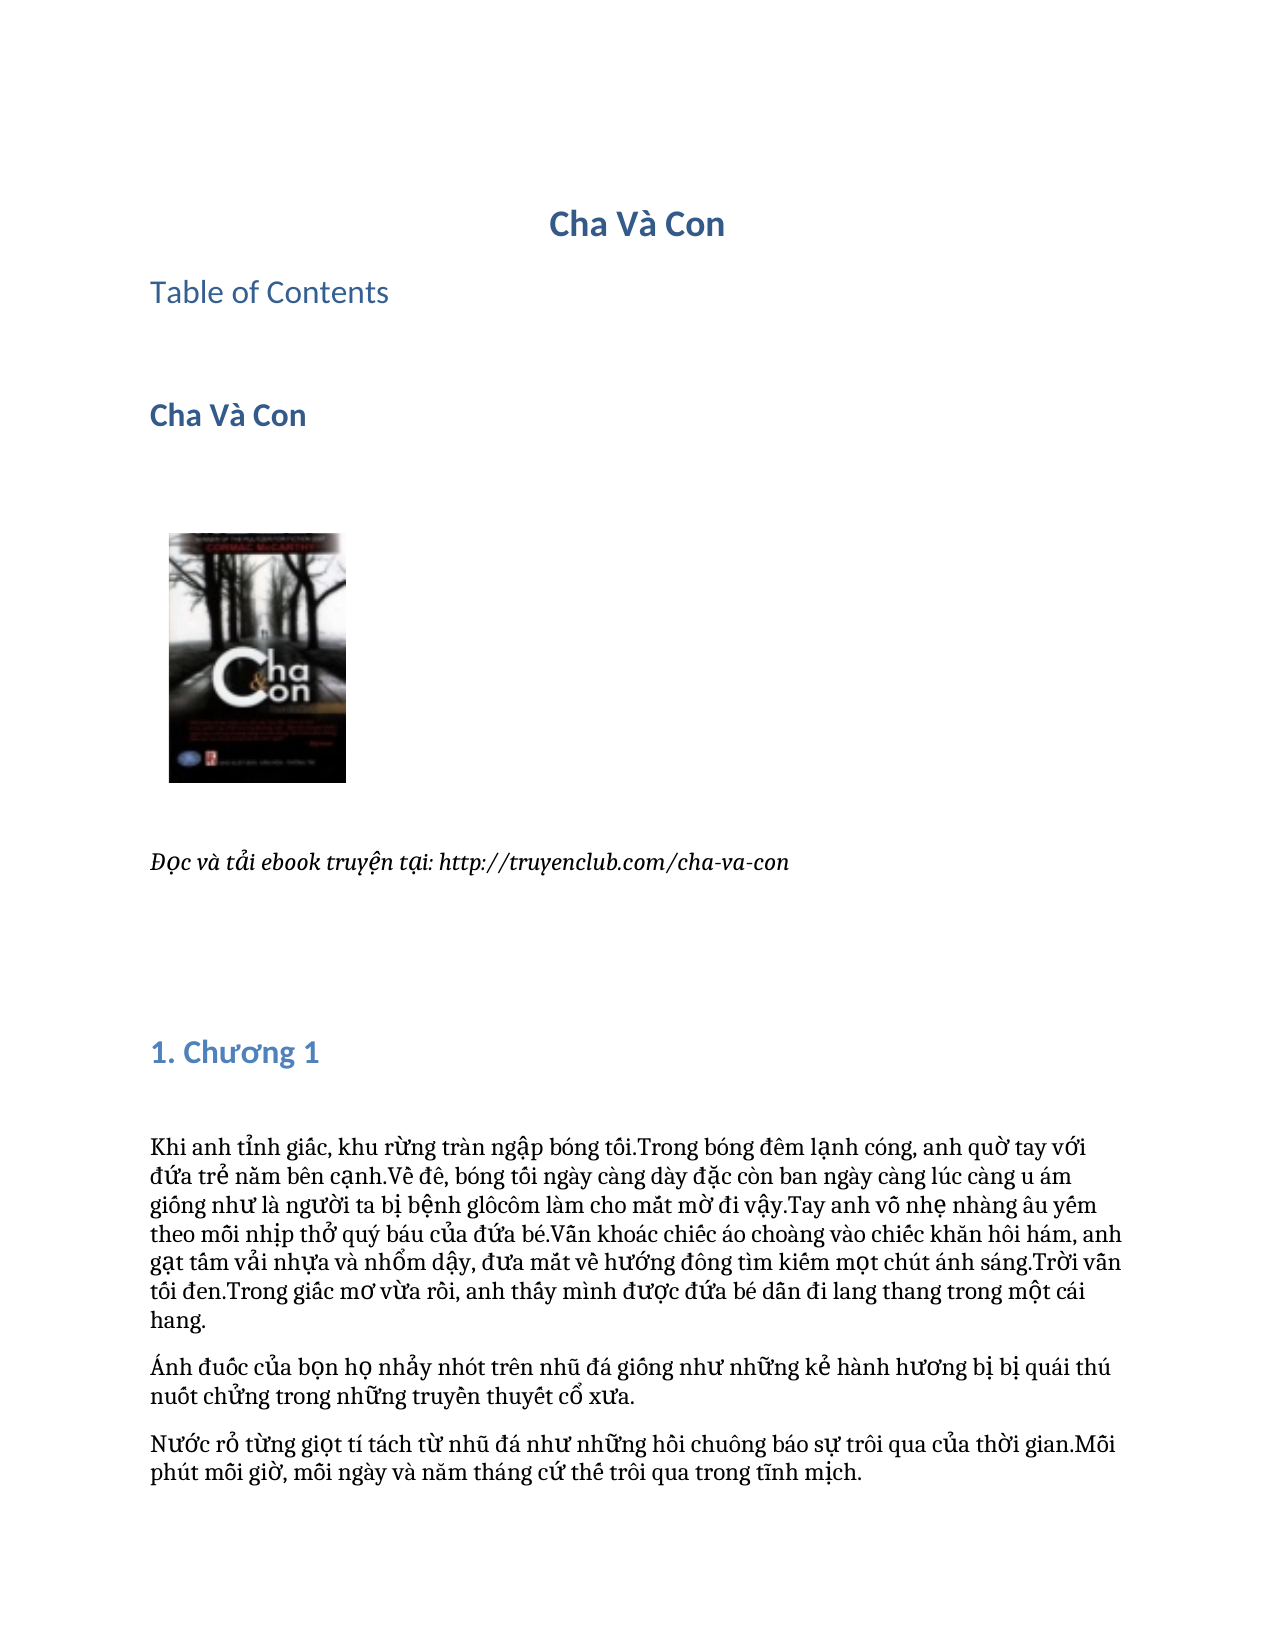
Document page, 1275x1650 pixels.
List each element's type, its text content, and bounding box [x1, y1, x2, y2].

text Khi anh tỉnh giấc, khu rừng tràn ngập bóng tối.Trong bóng đêm lạnh cóng, anh quờ tay với đứa trẻ nằm bên cạnh.Về đê, bóng tối ngày càng dày đặc còn ban ngày càng lúc càng u ám giống như là người ta bị bệnh glôcôm làm cho mắt mờ đi vậy.Tay anh vỗ nhẹ nhàng âu yếm theo mỗi nhịp thở quý báu của đứa bé.Vẫn khoác chiếc áo choàng vào chiếc khăn hôi hám, anh gạt tấm vải nhựa và nhổm dậy, đưa mắt về hướng đông tìm kiếm mọt chút ánh sáng.Trời vẫn tối đen.Trong giấc mơ vừa rồi, anh thấy mình được đứa bé dẫn đi lang thang trong một cái hang. [150, 1076, 1125, 1334]
text Ánh đuốc của bọn họ nhảy nhót trên nhũ đá giống như những kẻ hành hương bị bị quái thú nuốt chửng trong những truyền thuyết cổ xưa. [150, 1353, 1125, 1411]
title Cha Và Con [150, 200, 1125, 246]
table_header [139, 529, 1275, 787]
text Nước rỏ từng giọt tí tách từ nhũ đá như những hồi chuông báo sự trôi qua của thời gian.Mỗi phút mỗi giờ, mỗi ngày và năm tháng cứ thế trôi qua trong tĩnh mịch. [150, 1429, 1125, 1487]
subtitle Cha Và Con [150, 393, 1125, 434]
text Đọc và tải ebook truyện tại: http://truyenclub.com/cha-va-con [150, 791, 1125, 906]
subtitle 1. Chương 1 [150, 1031, 1125, 1072]
picture [168, 533, 346, 783]
